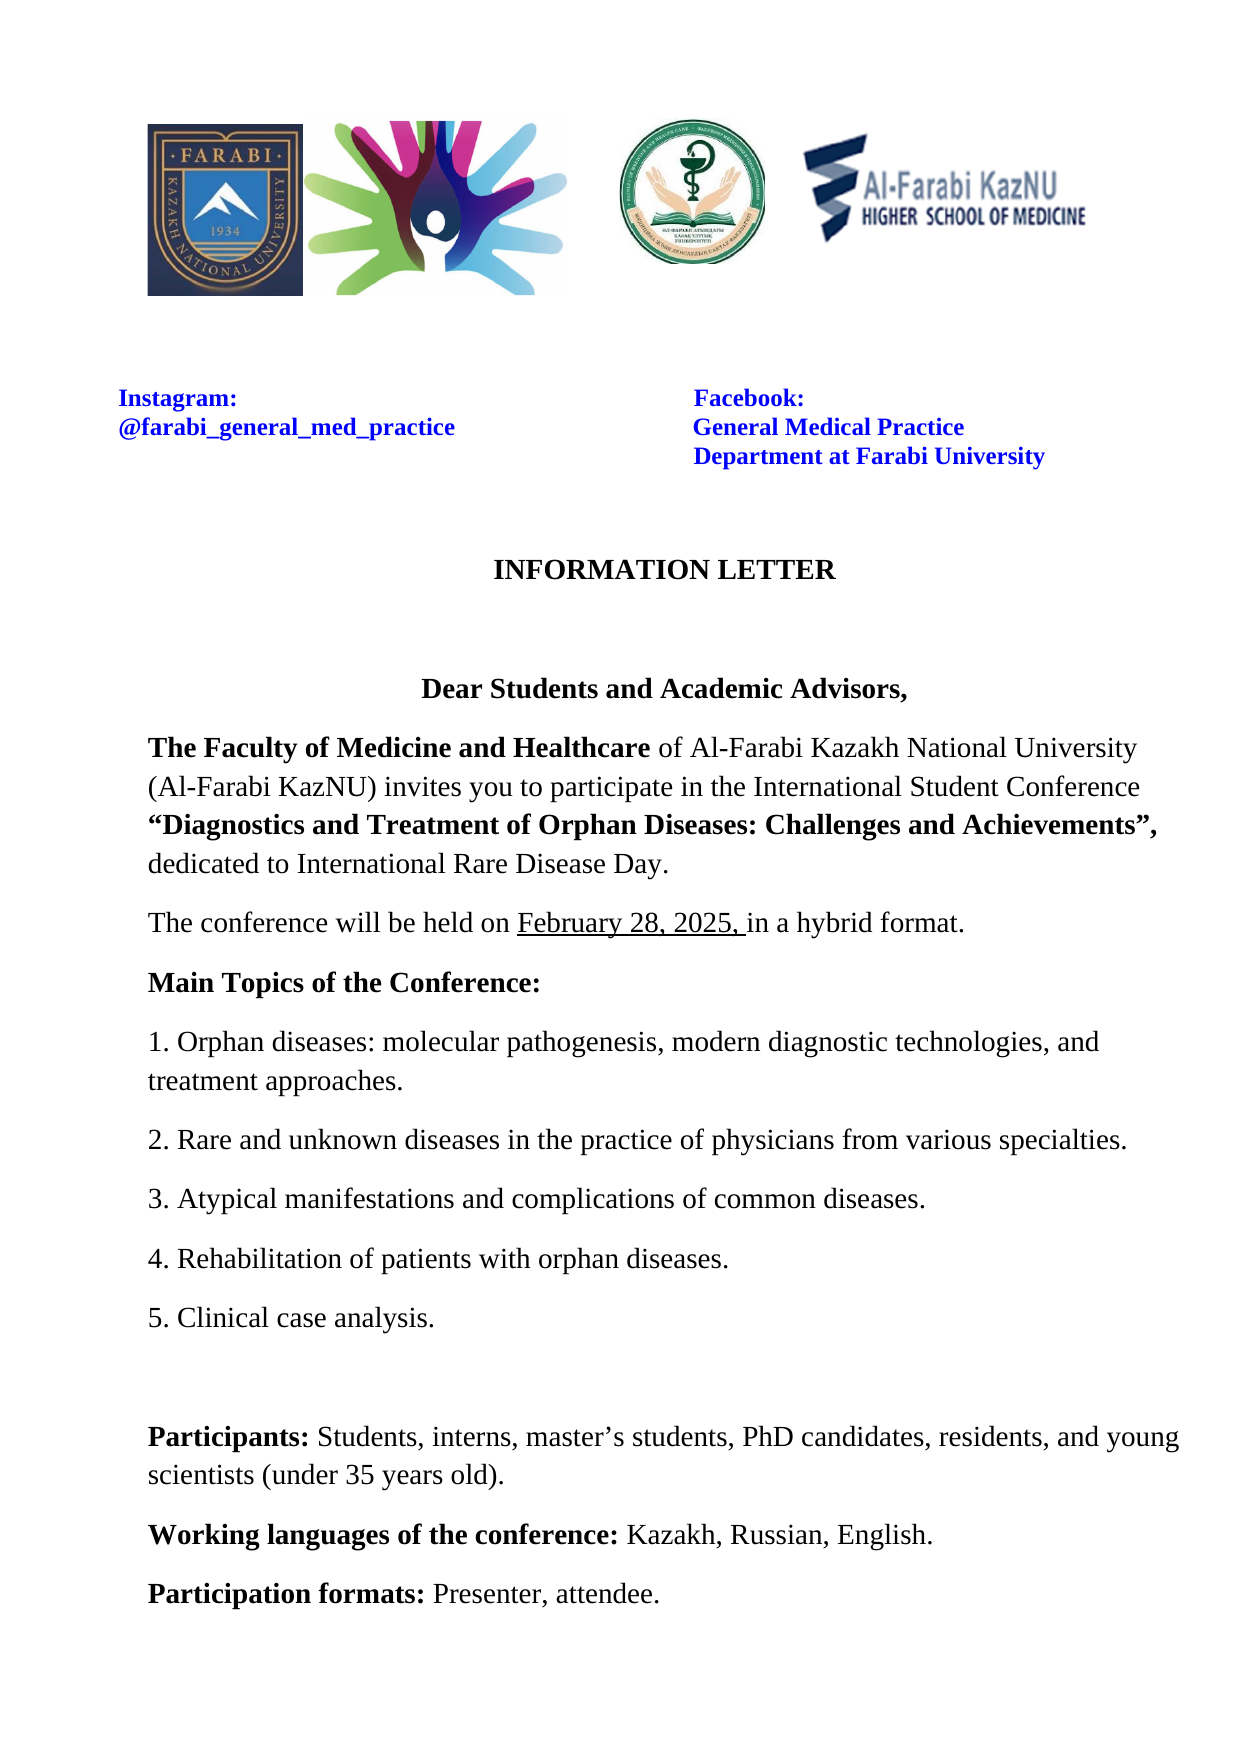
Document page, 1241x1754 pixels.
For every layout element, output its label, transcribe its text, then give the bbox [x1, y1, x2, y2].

text Department at Farabi University [118, 441, 1152, 469]
text Instagram: Facebook: [118, 383, 1152, 412]
text 2. Rare and unknown diseases in the practice of physicians from various specialties. [148, 1122, 1181, 1156]
text Participants: Students, interns, master’s students, PhD candidates, residents, and young scientists (under 35 years old). [148, 1419, 1181, 1491]
text Dear Students and Academic Advisors, [148, 671, 1181, 704]
text 1. Orphan diseases: molecular pathogenesis, modern diagnostic technologies, and treatment approaches. [148, 1024, 1181, 1096]
text The conference will be held on February 28, 2025, in a hybrid format. [148, 905, 1181, 939]
text Working languages of the conference: Kazakh, Russian, English. [148, 1517, 1181, 1550]
picture [618, 118, 765, 262]
picture [147, 118, 568, 296]
text INFORMATION LETTER [148, 552, 1181, 586]
text 4. Rehabilitation of patients with orphan diseases. [148, 1241, 1181, 1274]
text @farabi_general_med_practice General Medical Practice [118, 412, 1152, 441]
picture [780, 103, 1118, 294]
text 3. Atypical manifestations and complications of common diseases. [148, 1181, 1181, 1215]
text 5. Clinical case analysis. [148, 1300, 1181, 1334]
text Participation formats: Presenter, attendee. [148, 1576, 1181, 1610]
text Main Topics of the Conference: [148, 965, 1181, 998]
text The Faculty of Medicine and Healthcare of Al-Farabi Kazakh National University (Al-Farabi KazNU) invites you to participate in the International Student Conference “Diagnostics and Treatment of Orphan Diseases: Challenges and Achievements”, dedicated to International Rare Disease Day. [148, 730, 1181, 879]
